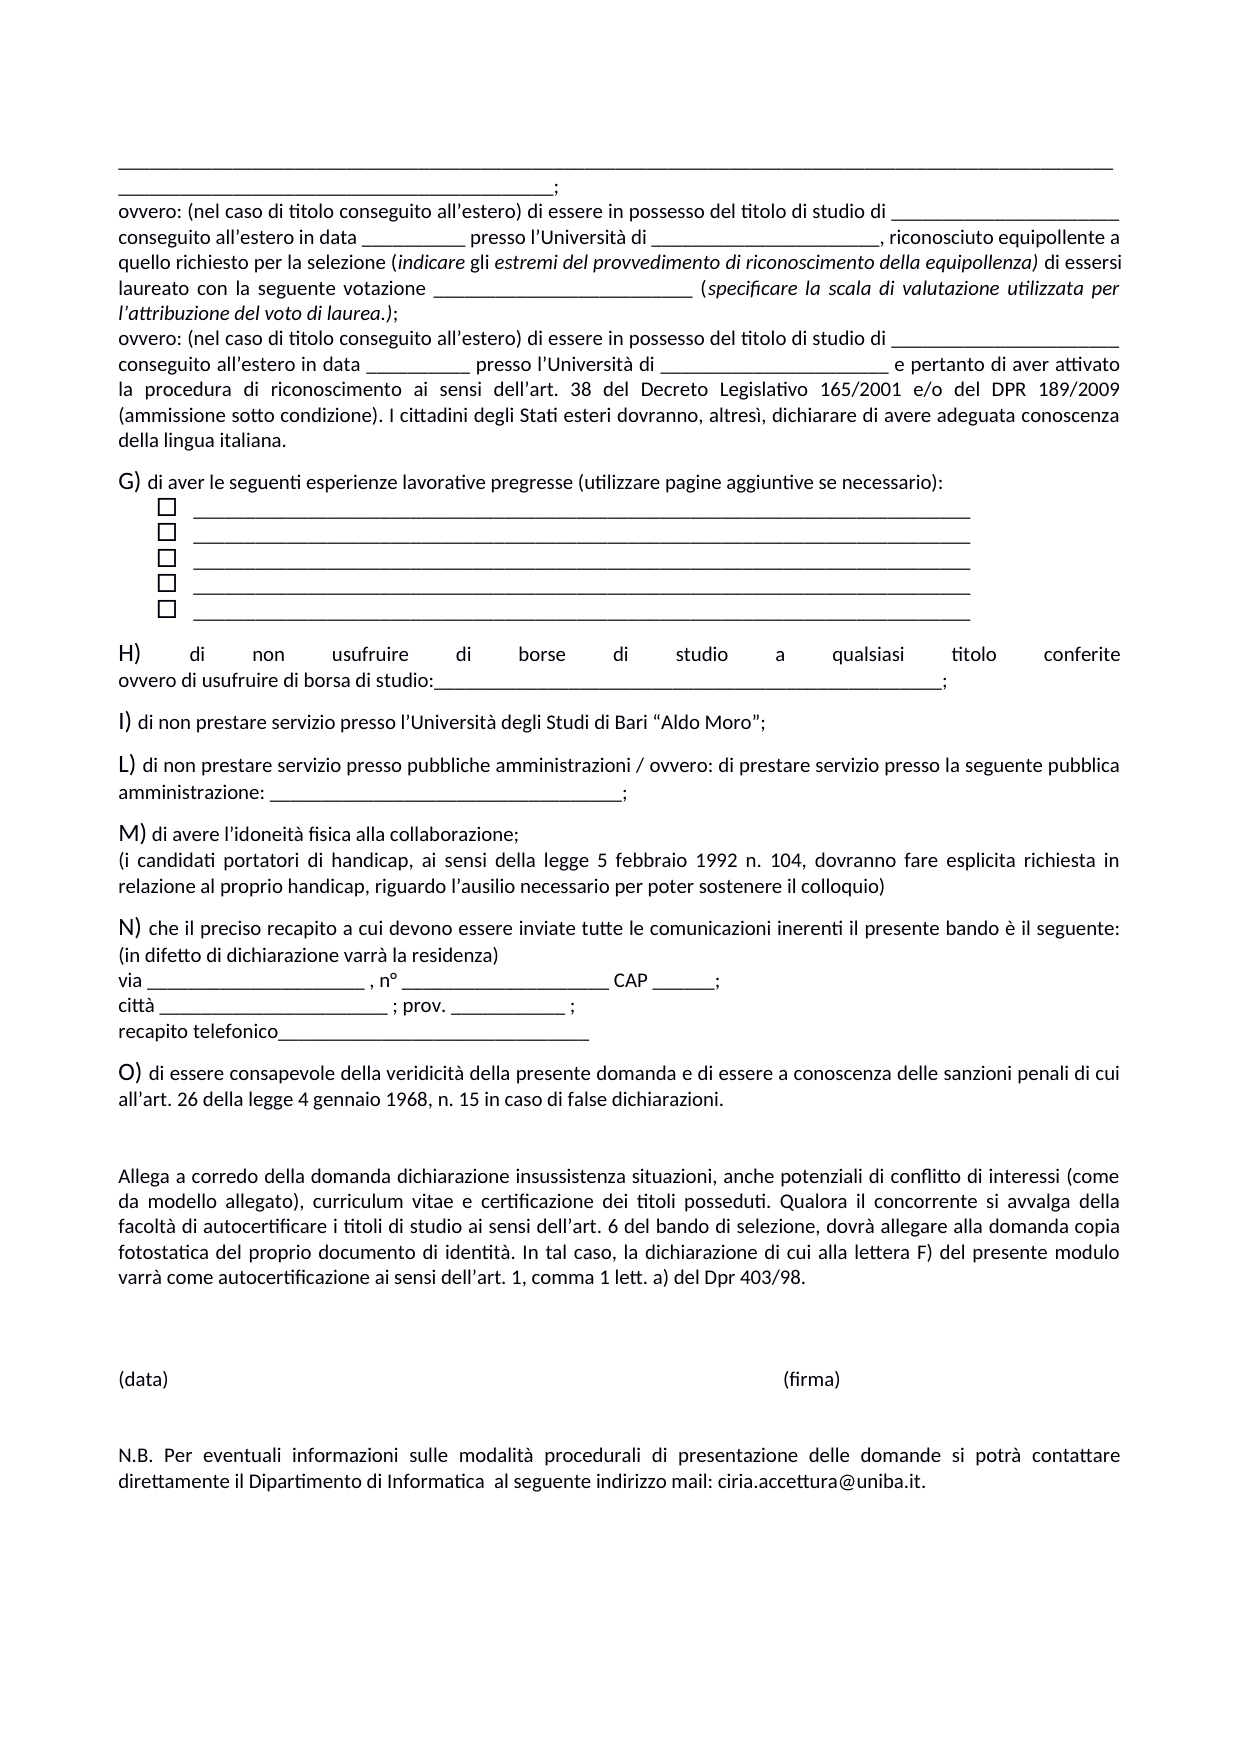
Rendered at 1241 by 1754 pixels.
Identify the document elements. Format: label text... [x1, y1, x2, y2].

text città ______________________ ; prov. ___________ ; [118, 993, 1122, 1018]
text M) di avere l’idoneità fisica alla collaborazione; [118, 817, 1122, 848]
list ___________________________________________________________________________ [156, 598, 1122, 624]
text N.B. Per eventuali informazioni sulle modalità procedurali di presentazione delle domande si potrà contattare direttamente il Dipartimento di Informatica al seguente indirizzo mail: ciria.accettura@uniba.it. [118, 1442, 1122, 1493]
text via _____________________ , n° ____________________ CAP ______; [118, 967, 1122, 993]
text (data) (firma) [118, 1366, 1122, 1392]
text recapito telefonico______________________________ [118, 1018, 1122, 1043]
list ___________________________________________________________________________ [156, 547, 1122, 573]
text I) di non prestare servizio presso l’Università degli Studi di Bari “Aldo Moro”; [118, 705, 1122, 736]
text G) di aver le seguenti esperienze lavorative pregresse (utilizzare pagine aggiuntive se necessario): [118, 465, 1122, 496]
text O) di essere consapevole della veridicità della presente domanda e di essere a conoscenza delle sanzioni penali di cui all’art. 26 della legge 4 gennaio 1968, n. 15 in caso di false dichiarazioni. [118, 1056, 1122, 1112]
text H) di non usufruire di borse di studio a qualsiasi titolo conferite ovvero di usufruire di borsa di studio:_________________________________________________; [118, 637, 1122, 693]
text Allega a corredo della domanda dichiarazione insussistenza situazioni, anche potenziali di conflitto di interessi (come da modello allegato), curriculum vitae e certificazione dei titoli posseduti. Qualora il concorrente si avvalga della facoltà di autocertificare i titoli di studio ai sensi dell’art. 6 del bando di selezione, dovrà allegare alla domanda copia fotostatica del proprio documento di identità. In tal caso, la dichiarazione di cui alla lettera F) del presente modulo varrà come autocertificazione ai sensi dell’art. 1, comma 1 lett. a) del Dpr 403/98. [118, 1163, 1122, 1290]
text ovvero: (nel caso di titolo conseguito all’estero) di essere in possesso del titolo di studio di ______________________ conseguito all’estero in data __________ presso l’Università di ______________________, riconosciuto equipollente a quello richiesto per la selezione (indicare gli estremi del provvedimento di riconoscimento della equipollenza) di essersi laureato con la seguente votazione _________________________ (specificare la scala di valutazione utilizzata per l’attribuzione del voto di laurea.); [118, 198, 1122, 326]
list ___________________________________________________________________________ [156, 573, 1122, 598]
text N) che il preciso recapito a cui devono essere inviate tutte le comunicazioni inerenti il presente bando è il seguente: (in difetto di dichiarazione varrà la residenza) [118, 911, 1122, 967]
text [118, 148, 1122, 198]
text ovvero: (nel caso di titolo conseguito all’estero) di essere in possesso del titolo di studio di ______________________ conseguito all’estero in data __________ presso l’Università di ______________________ e pertanto di aver attivato la procedura di riconoscimento ai sensi dell’art. 38 del Decreto Legislativo 165/2001 e/o del DPR 189/2009 (ammissione sotto condizione). I cittadini degli Stati esteri dovranno, altresì, dichiarare di avere adeguata conoscenza della lingua italiana. [118, 326, 1122, 453]
text L) di non prestare servizio presso pubbliche amministrazioni / ovvero: di prestare servizio presso la seguente pubblica amministrazione: __________________________________; [118, 748, 1122, 804]
list ___________________________________________________________________________ [156, 496, 1122, 521]
text (i candidati portatori di handicap, ai sensi della legge 5 febbraio 1992 n. 104, dovranno fare esplicita richiesta in relazione al proprio handicap, riguardo l’ausilio necessario per poter sostenere il colloquio) [118, 848, 1122, 898]
list ___________________________________________________________________________ [156, 521, 1122, 547]
